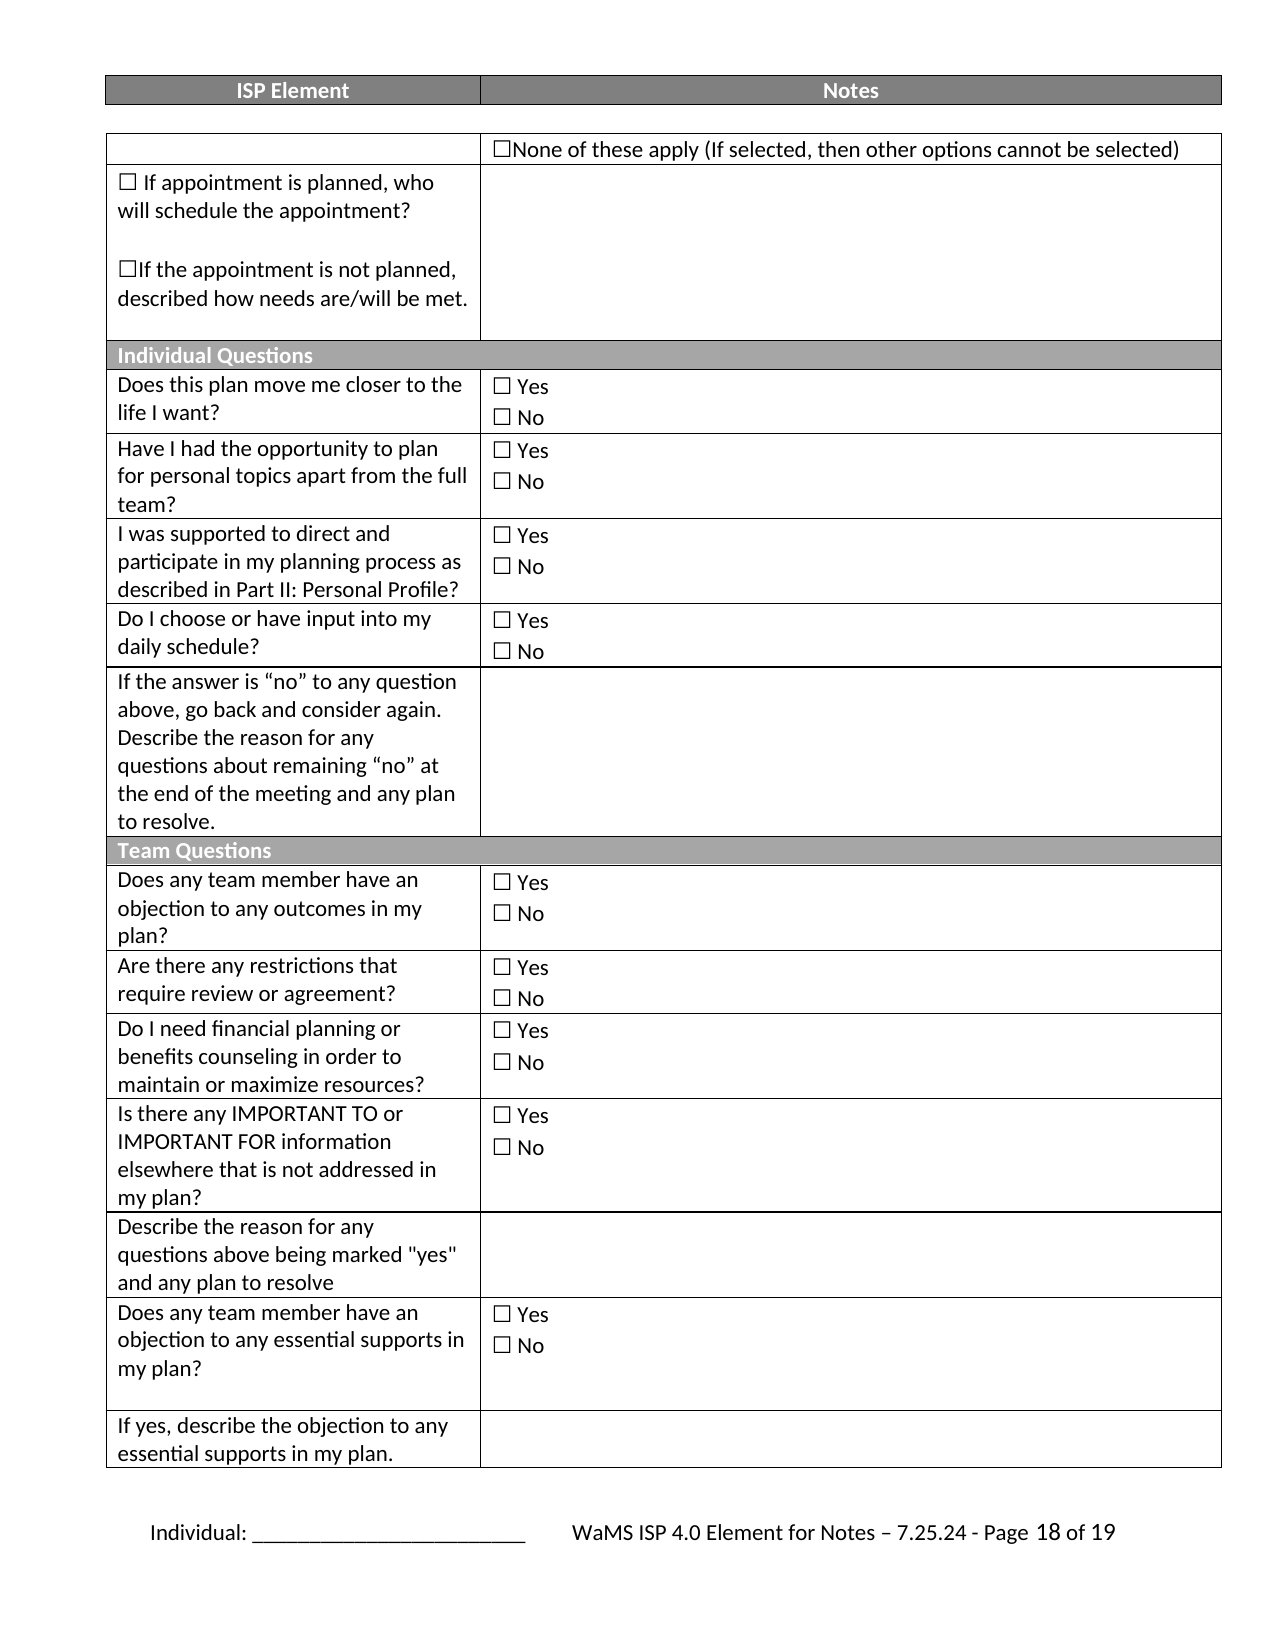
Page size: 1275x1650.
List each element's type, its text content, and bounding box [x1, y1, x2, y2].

table_cell Yes No [481, 604, 1221, 666]
table_cell [481, 1411, 1221, 1467]
table_cell Individual Questions [107, 341, 1221, 369]
table_cell Yes No [481, 519, 1221, 603]
table_cell Does any team member have an objection to any outcomes in my plan? [107, 866, 480, 950]
table_cell If appointment is planned, who will schedule the appointment? If the appointment is not planned, described how needs are/will be met. [107, 165, 480, 340]
table_cell Do I need financial planning or benefits counseling in order to maintain or maximize resources? [107, 1014, 480, 1098]
table_cell Are there any restrictions that require review or agreement? [107, 951, 480, 1013]
table_cell [481, 668, 1221, 836]
table_cell Have I had the opportunity to plan for personal topics apart from the full team? [107, 434, 480, 518]
table_cell [481, 1213, 1221, 1297]
table_cell Do I choose or have input into my daily schedule? [107, 604, 480, 666]
table_cell I was supported to direct and participate in my planning process as described in Part II: Personal Profile? [107, 519, 480, 603]
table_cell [481, 134, 1221, 164]
table_cell Yes No [481, 434, 1221, 518]
table_cell Does this plan move me closer to the life I want? [107, 370, 480, 433]
table_cell Yes No [481, 370, 1221, 433]
table_cell Yes No [481, 951, 1221, 1013]
table_cell If the answer is “no” to any question above, go back and consider again. Describe the reason for any questions about remaining “no” at the end of the meeting and any plan to resolve. [107, 668, 480, 836]
table_cell Yes No [481, 1014, 1221, 1098]
table_cell Yes No [481, 866, 1221, 950]
table_cell If yes, describe the objection to any essential supports in my plan. [107, 1411, 480, 1467]
table_cell Yes No [481, 1099, 1221, 1211]
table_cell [107, 134, 480, 164]
table_cell Team Questions [107, 837, 1221, 864]
table_cell Yes No [481, 1298, 1221, 1410]
table_cell Does any team member have an objection to any essential supports in my plan? [107, 1298, 480, 1410]
table_cell Is there any IMPORTANT TO or IMPORTANT FOR information elsewhere that is not addressed in my plan? [107, 1099, 480, 1211]
table_cell Describe the reason for any questions above being marked "yes" and any plan to resolve [107, 1213, 480, 1297]
table_cell [481, 165, 1221, 340]
